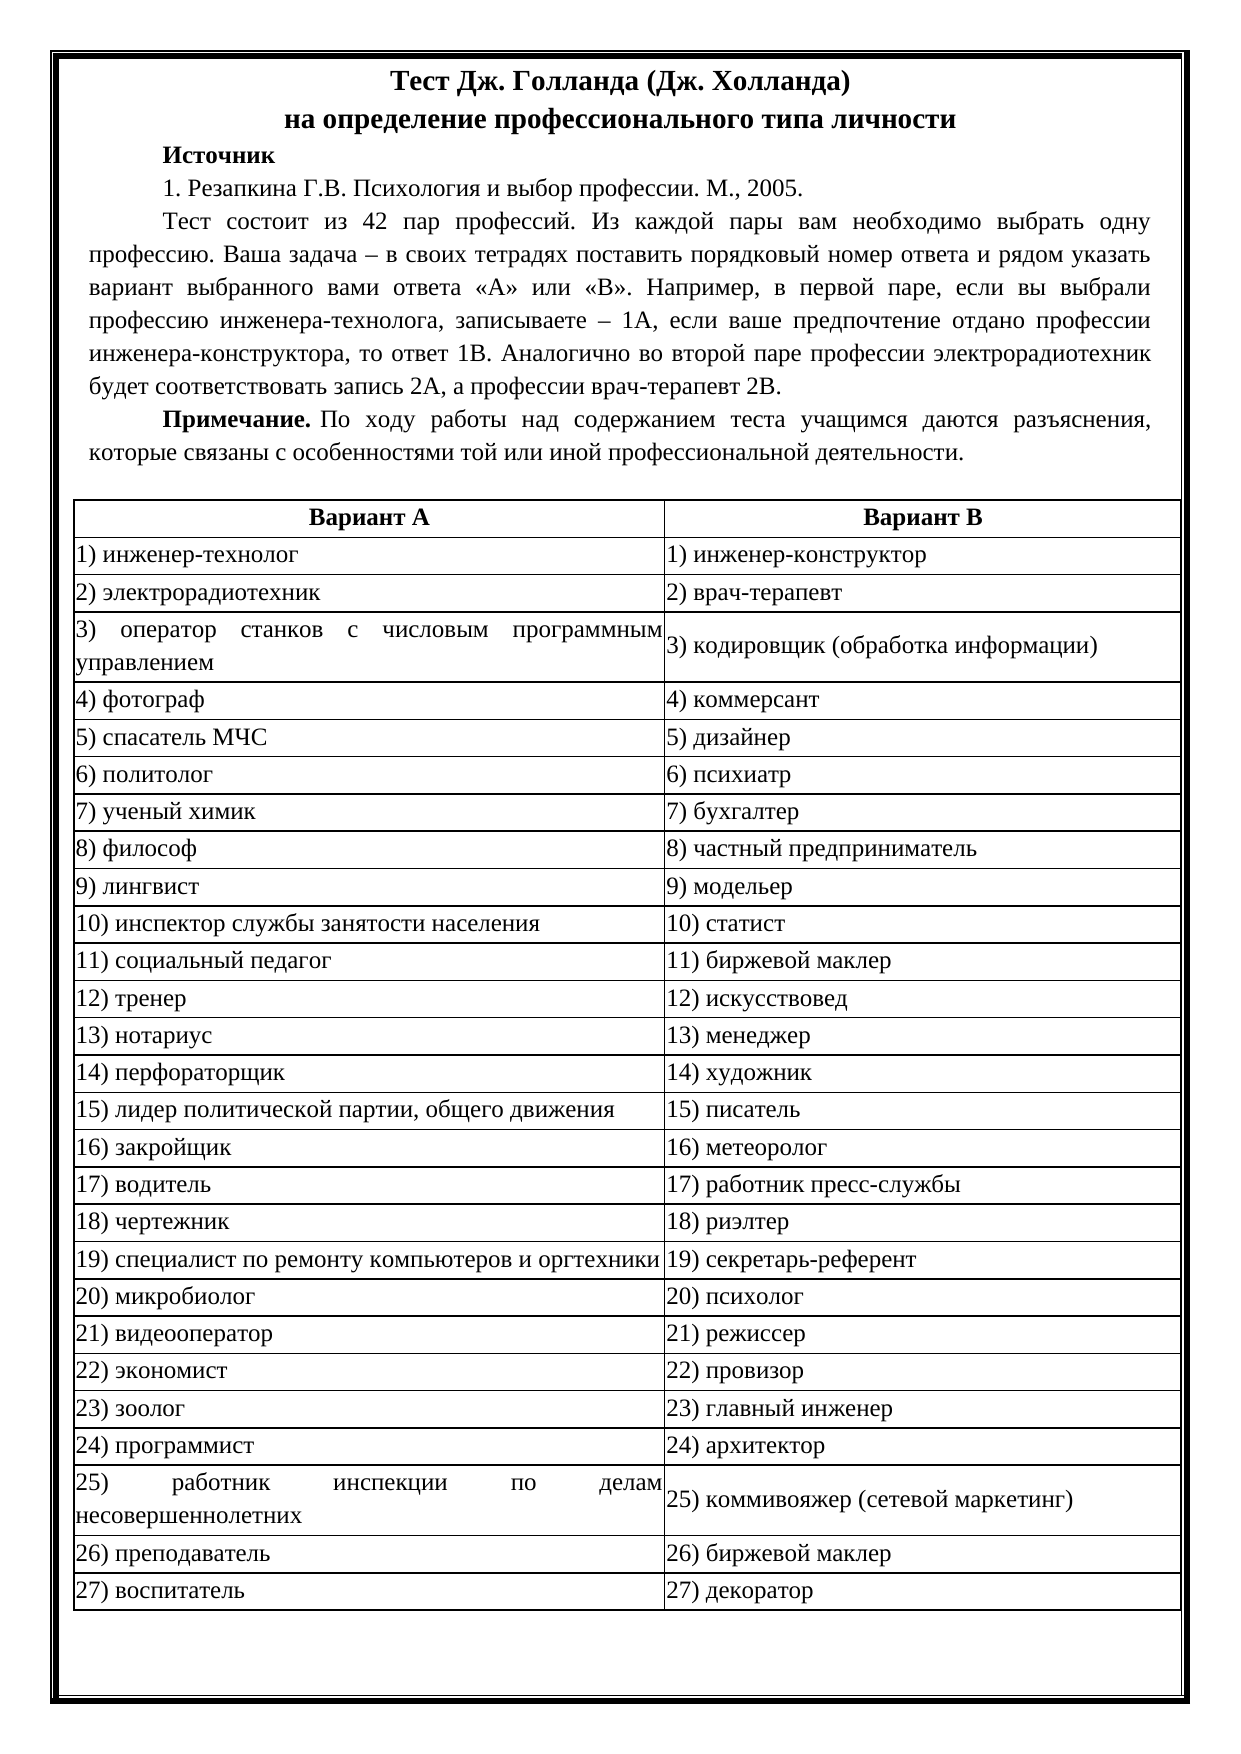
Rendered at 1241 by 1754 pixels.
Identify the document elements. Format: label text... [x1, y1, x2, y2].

table_cell 5) дизайнер [665, 720, 1180, 756]
text Источник [89, 140, 1152, 168]
table_cell 23) главный инженер [665, 1391, 1180, 1427]
table_cell 14) художник [665, 1056, 1180, 1091]
table_cell 21) режиссер [665, 1317, 1180, 1352]
table_cell 1) инженер-конструктор [665, 538, 1180, 574]
table_cell 13) нотариус [75, 1018, 664, 1054]
table_cell 16) закройщик [75, 1130, 664, 1166]
table_cell 17) работник пресс-службы [665, 1168, 1180, 1203]
table_cell 13) менеджер [665, 1018, 1180, 1054]
text 1. Резапкина Г.В. Психология и выбор профессии. М., 2005. [89, 173, 1152, 201]
table_cell 15) лидер политической партии, общего движения [75, 1093, 664, 1129]
table_cell 3) оператор станков с числовым программным управлением [75, 613, 664, 681]
table_cell 10) инспектор службы занятости населения [75, 907, 664, 942]
table_cell 14) перфораторщик [75, 1056, 664, 1091]
table_cell 12) тренер [75, 981, 664, 1017]
table_cell 4) коммерсант [665, 683, 1180, 718]
table_cell 7) бухгалтер [665, 795, 1180, 830]
table_cell 1) инженер-технолог [75, 538, 664, 574]
table_cell 22) провизор [665, 1354, 1180, 1390]
table_header Вариант А [75, 501, 664, 536]
table_cell 2) электрорадиотехник [75, 575, 664, 611]
table_cell 27) декоратор [665, 1574, 1180, 1609]
text Примечание. По ходу работы над содержанием теста учащимся даются разъяснения, которые связаны с особенностями той или иной профессиональной деятельности. [89, 404, 1152, 466]
table_cell 21) видеооператор [75, 1317, 664, 1352]
table_cell 20) психолог [665, 1280, 1180, 1315]
table_cell 18) риэлтер [665, 1205, 1180, 1241]
text Тест состоит из 42 пар профессий. Из каждой пары вам необходимо выбрать одну профессию. Ваша задача – в своих тетрадях поставить порядковый номер ответа и рядом указать вариант выбранного вами ответа «А» или «В». Например, в первой паре, если вы выбрали профессию инженера-технолога, записываете – 1А, если ваше предпочтение отдано профессии инженера-конструктора, то ответ 1В. Аналогично во второй паре профессии электрорадиотехник будет соответствовать запись 2А, а профессии врач-терапевт 2В. [89, 206, 1152, 399]
table_cell 25) работник инспекции по делам несовершеннолетних [75, 1466, 664, 1535]
table_cell 3) кодировщик (обработка информации) [665, 613, 1180, 681]
table_cell 11) биржевой маклер [665, 944, 1180, 979]
table_cell 24) архитектор [665, 1429, 1180, 1464]
table_cell 26) преподаватель [75, 1536, 664, 1572]
table_cell 5) спасатель МЧС [75, 720, 664, 756]
table_cell 10) статист [665, 907, 1180, 942]
table_cell 19) секретарь-референт [665, 1242, 1180, 1278]
table_cell 6) политолог [75, 757, 664, 793]
table_cell 22) экономист [75, 1354, 664, 1390]
table_cell 25) коммивояжер (сетевой маркетинг) [665, 1466, 1180, 1535]
table_cell 17) водитель [75, 1168, 664, 1203]
table_cell 9) лингвист [75, 869, 664, 905]
table_cell 9) модельер [665, 869, 1180, 905]
table_cell 12) искусствовед [665, 981, 1180, 1017]
table_cell 7) ученый химик [75, 795, 664, 830]
table_cell 15) писатель [665, 1093, 1180, 1129]
table_cell 23) зоолог [75, 1391, 664, 1427]
table_cell 6) психиатр [665, 757, 1180, 793]
table_cell 20) микробиолог [75, 1280, 664, 1315]
table_cell 18) чертежник [75, 1205, 664, 1241]
table_cell 11) социальный педагог [75, 944, 664, 979]
table_cell 8) философ [75, 832, 664, 868]
table_cell 19) специалист по ремонту компьютеров и оргтехники [75, 1242, 664, 1278]
table_cell 4) фотограф [75, 683, 664, 718]
text на определение профессионального типа личности [89, 101, 1152, 135]
text Тест Дж. Голланда (Дж. Холланда) [89, 63, 1152, 96]
table_cell 8) частный предприниматель [665, 832, 1180, 868]
table_cell 2) врач-терапевт [665, 575, 1180, 611]
table_cell 26) биржевой маклер [665, 1536, 1180, 1572]
table_cell 24) программист [75, 1429, 664, 1464]
table_header Вариант В [665, 501, 1180, 536]
table_cell 27) воспитатель [75, 1574, 664, 1609]
table_cell 16) метеоролог [665, 1130, 1180, 1166]
